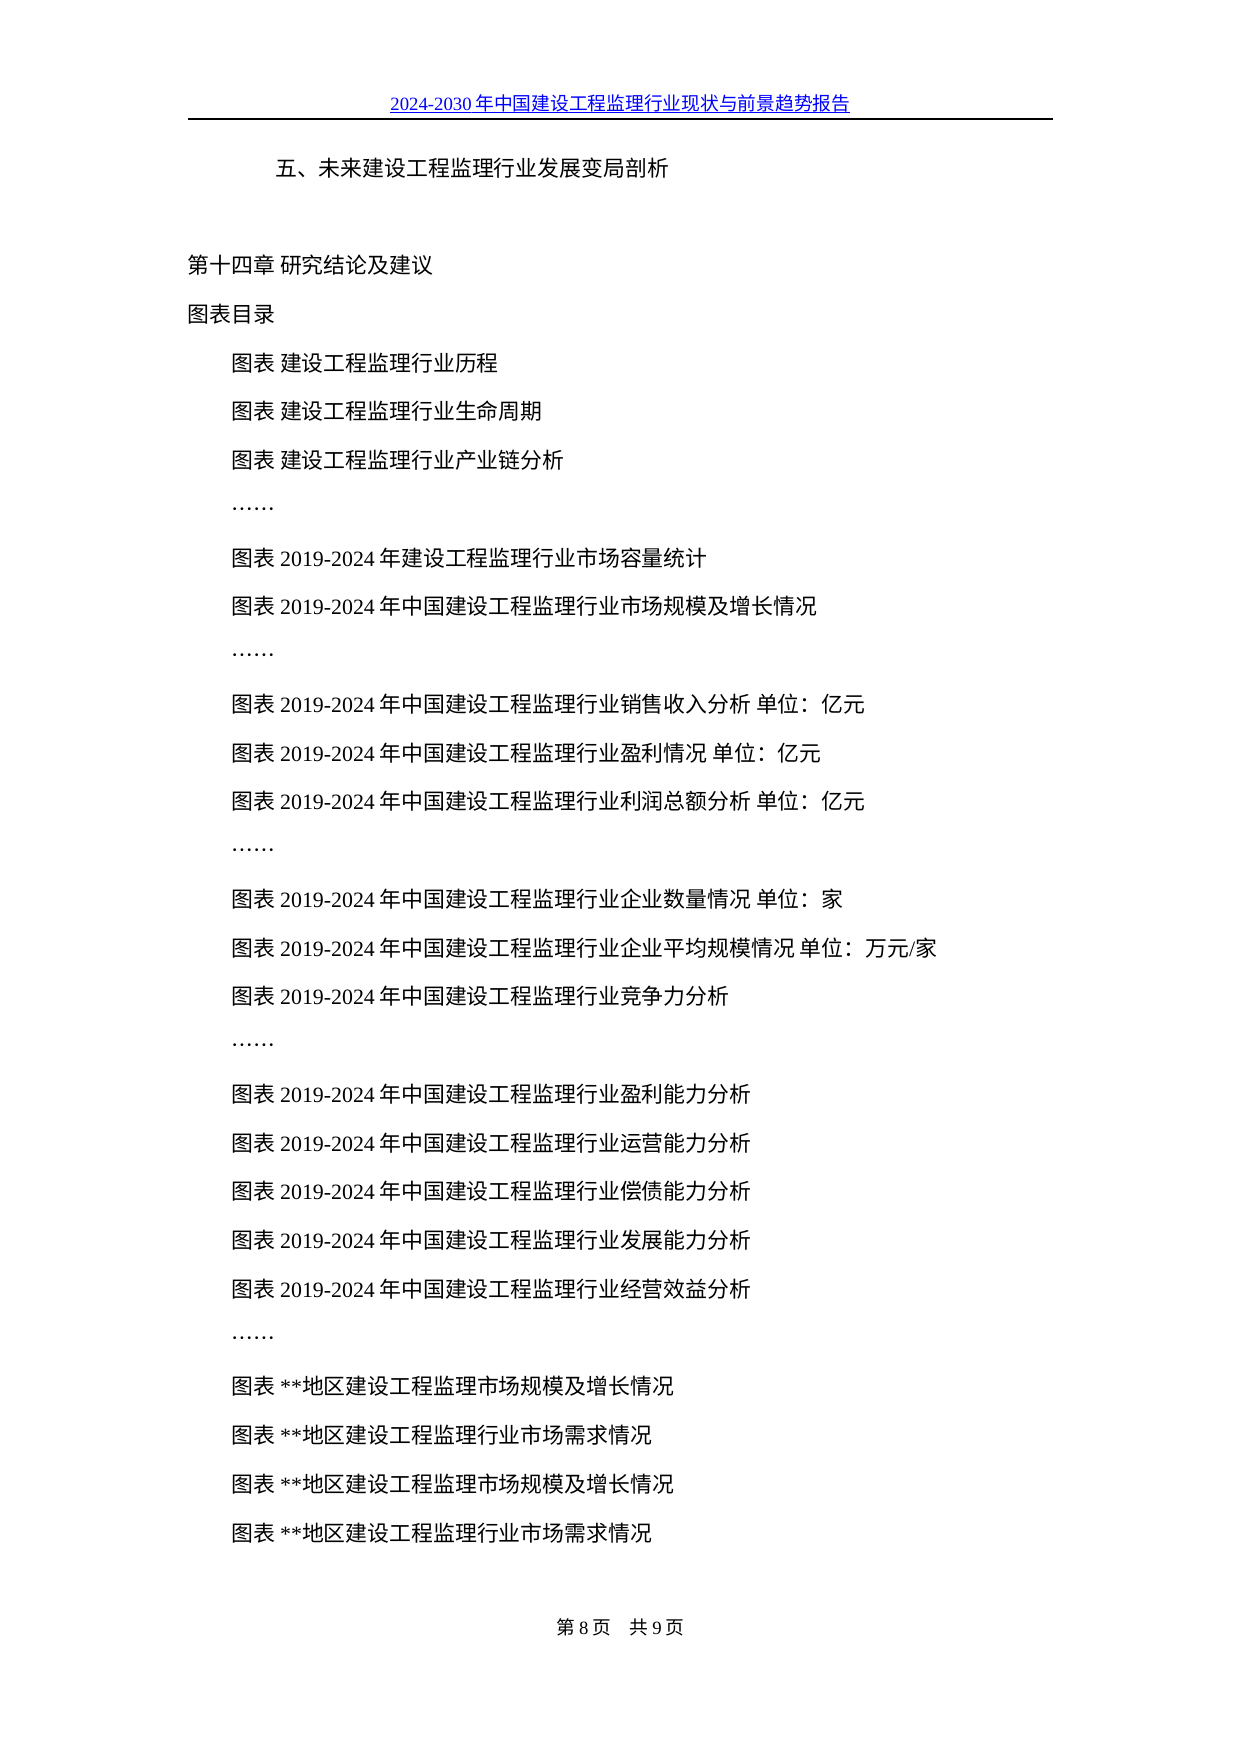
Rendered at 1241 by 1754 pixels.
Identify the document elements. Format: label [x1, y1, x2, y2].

text [187, 150, 1053, 1548]
